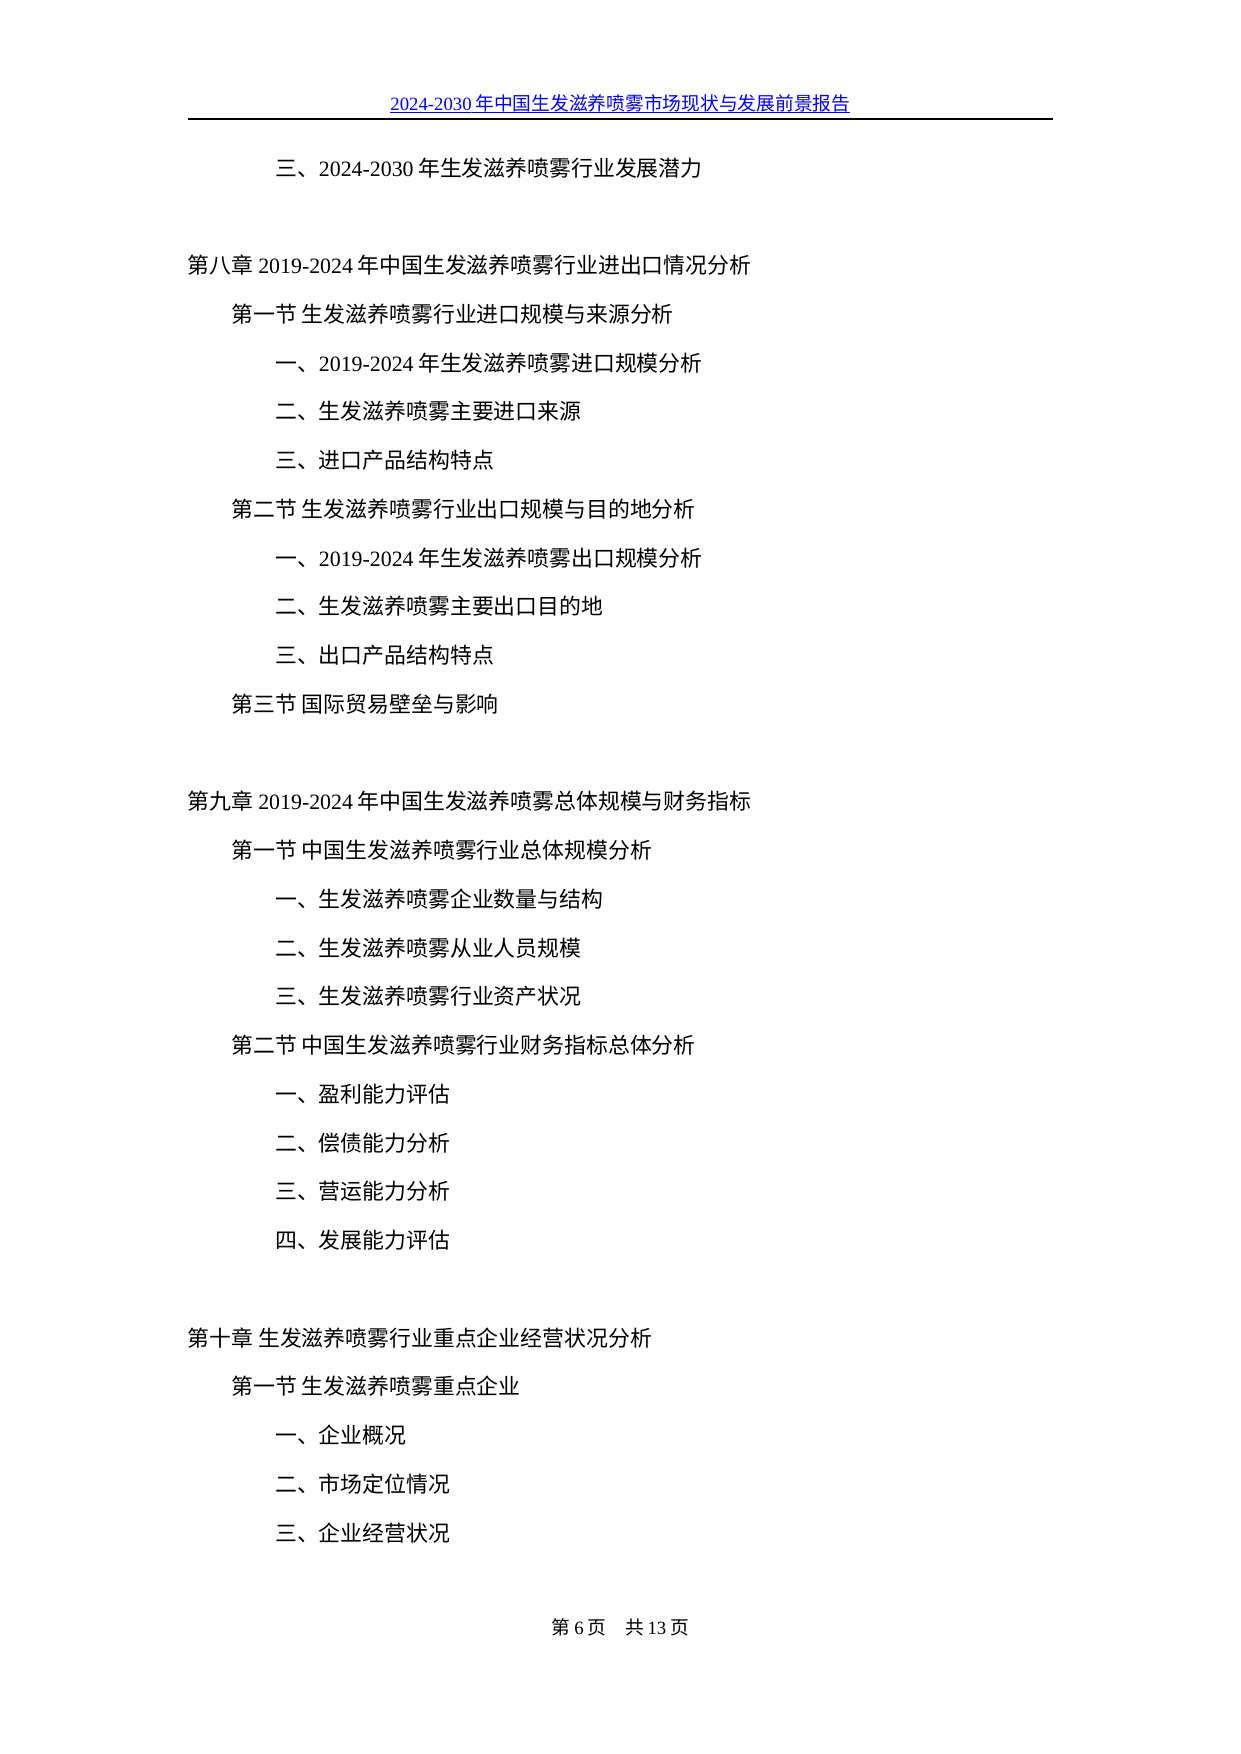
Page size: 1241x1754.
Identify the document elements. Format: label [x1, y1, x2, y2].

text [187, 150, 1053, 1548]
